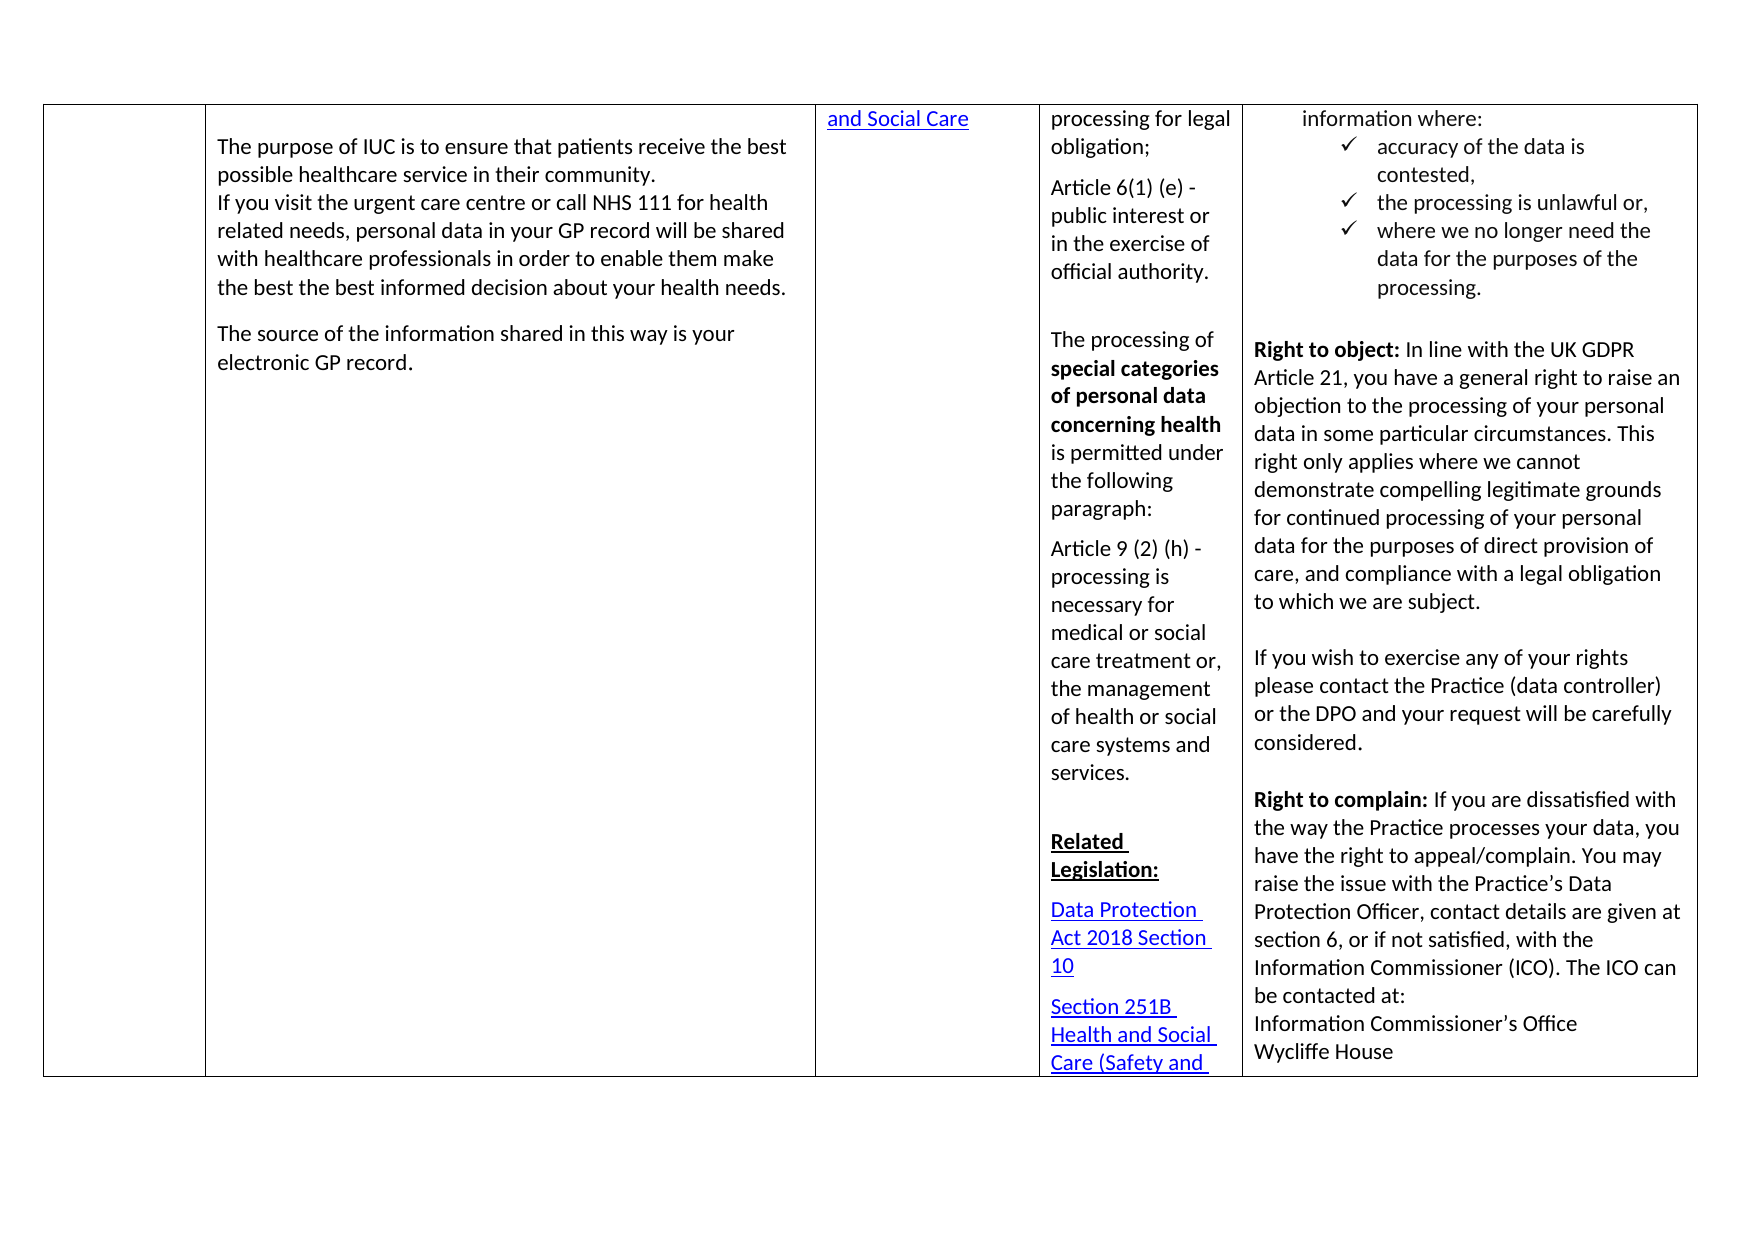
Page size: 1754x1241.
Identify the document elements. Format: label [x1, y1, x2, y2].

table_cell [1040, 105, 1242, 1076]
table_cell [44, 105, 205, 1076]
table_cell [206, 105, 815, 1076]
table_cell [816, 105, 1039, 1076]
table_cell [1243, 105, 1697, 1076]
